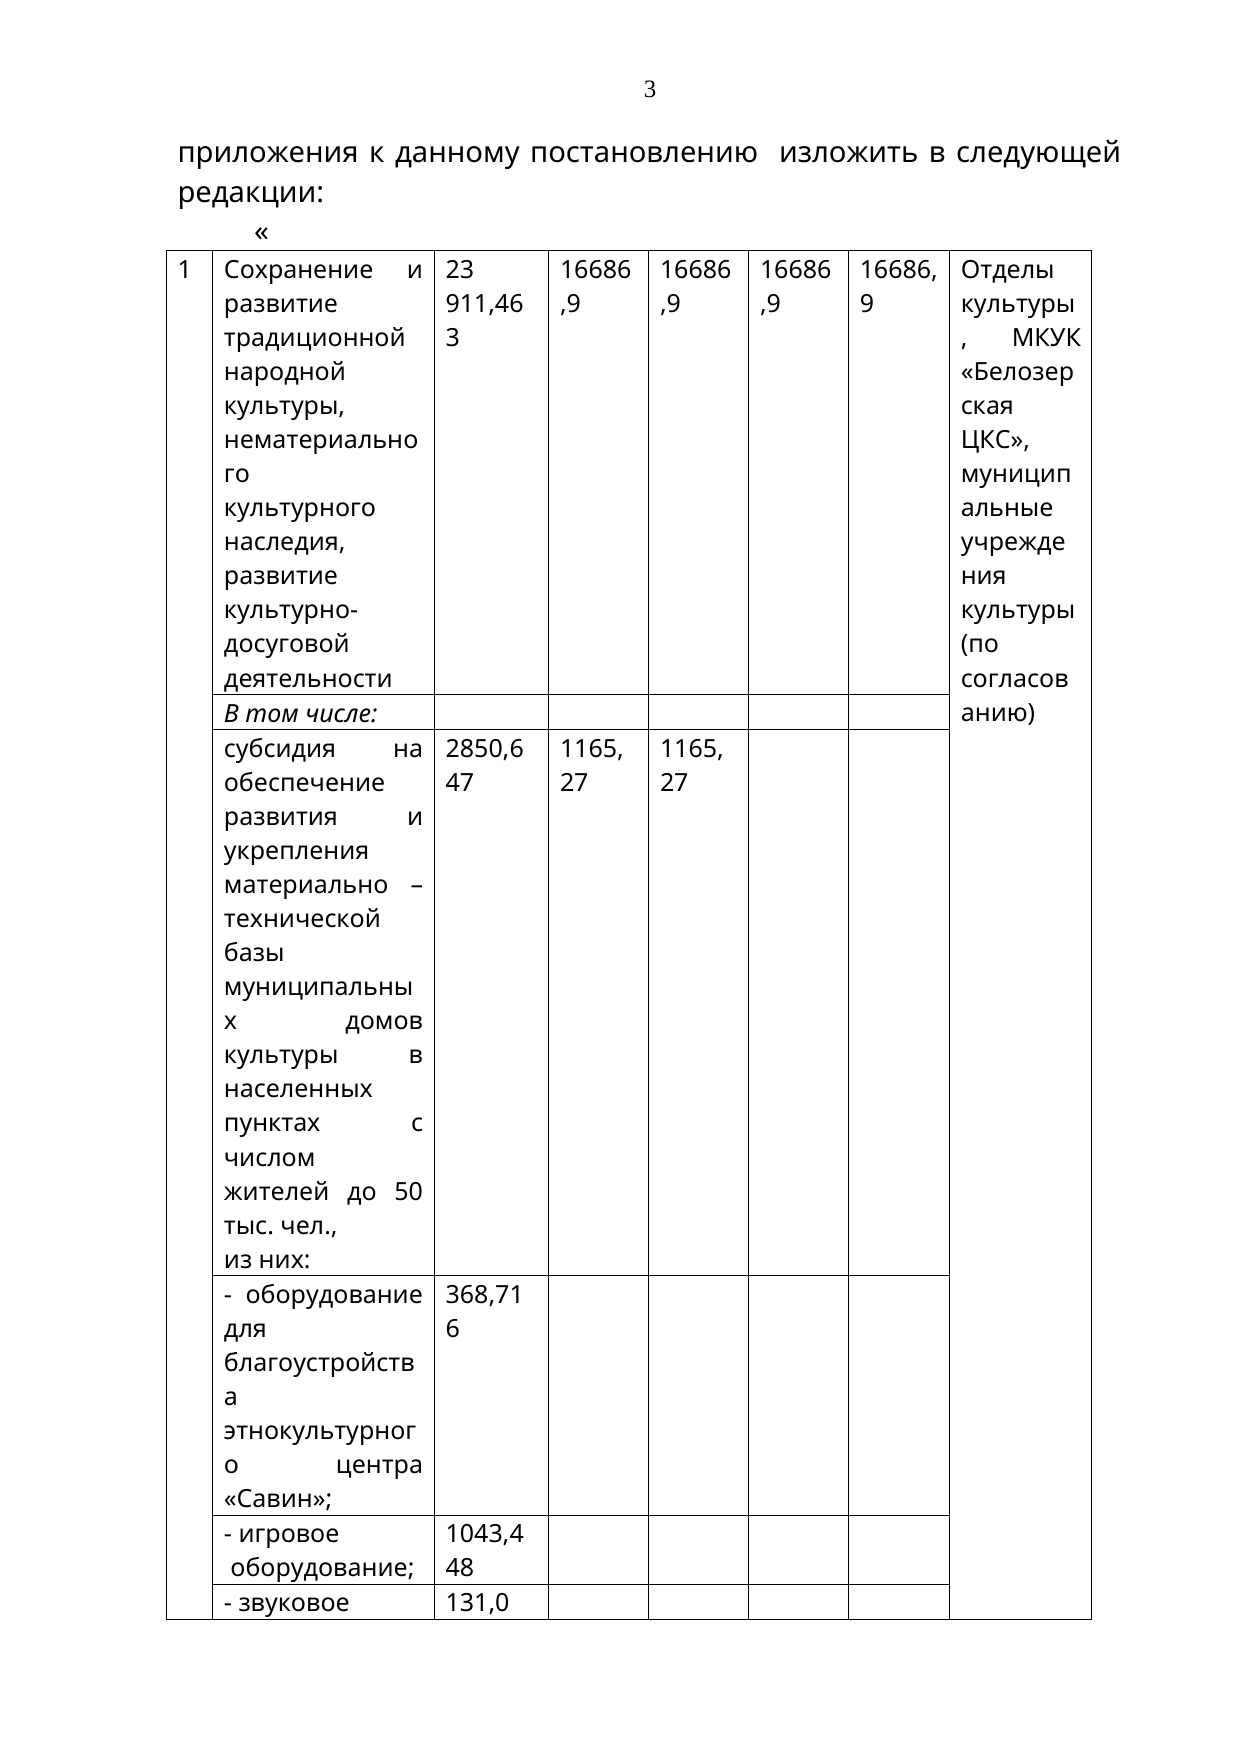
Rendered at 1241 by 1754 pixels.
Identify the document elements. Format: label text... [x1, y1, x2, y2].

table_cell [849, 1585, 949, 1619]
table_header Сохранение и развитие традиционной народной культуры, нематериального культурного наследия, развитие культурно-досуговой деятельности [213, 251, 434, 694]
table_cell [749, 730, 848, 1275]
table_header 23911,463 [435, 251, 548, 694]
table_cell [649, 1516, 748, 1584]
table_cell В том числе: [213, 695, 434, 729]
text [177, 131, 1122, 211]
table_cell [549, 1516, 648, 1584]
table_header 16686,9 [849, 251, 949, 694]
table_cell [749, 695, 848, 729]
table_header 16686,9 [649, 251, 748, 694]
table_cell 1165,27 [549, 730, 648, 1275]
table_cell [649, 1585, 748, 1619]
table_cell 1165,27 [649, 730, 748, 1275]
table_cell [549, 1276, 648, 1515]
table_header 1 [167, 251, 212, 1619]
table_cell [749, 1276, 848, 1515]
table_cell [435, 695, 548, 729]
table_cell [849, 695, 949, 729]
table_cell 368,716 [435, 1276, 548, 1515]
table_cell 1043,448 [435, 1516, 548, 1584]
table_cell [549, 695, 648, 729]
table_cell [849, 1276, 949, 1515]
table_cell [749, 1585, 848, 1619]
table_header Отделы культуры, МКУК «Белозерская ЦКС», муниципальные учреждения культуры (по согласованию) [950, 251, 1091, 1619]
table_header 16686,9 [549, 251, 648, 694]
table_cell [749, 1516, 848, 1584]
table_cell - игровое оборудование; [213, 1516, 434, 1584]
table_cell [649, 695, 748, 729]
table_cell [549, 1585, 648, 1619]
table_cell [849, 730, 949, 1275]
table_cell 131,0 [435, 1585, 548, 1619]
table_cell - оборудование для благоустройства этнокультурного центра «Савин»; [213, 1276, 434, 1515]
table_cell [213, 1585, 434, 1619]
table_cell субсидия на обеспечение развития и укрепления материально – технической базы муниципальных домов культуры в населенных пунктах с числом жителей до 50 тыс. чел., из них: [213, 730, 434, 1275]
table_header 16686,9 [749, 251, 848, 694]
table_cell 2850,647 [435, 730, 548, 1275]
table_cell [849, 1516, 949, 1584]
text « [177, 211, 1122, 250]
table_cell [649, 1276, 748, 1515]
